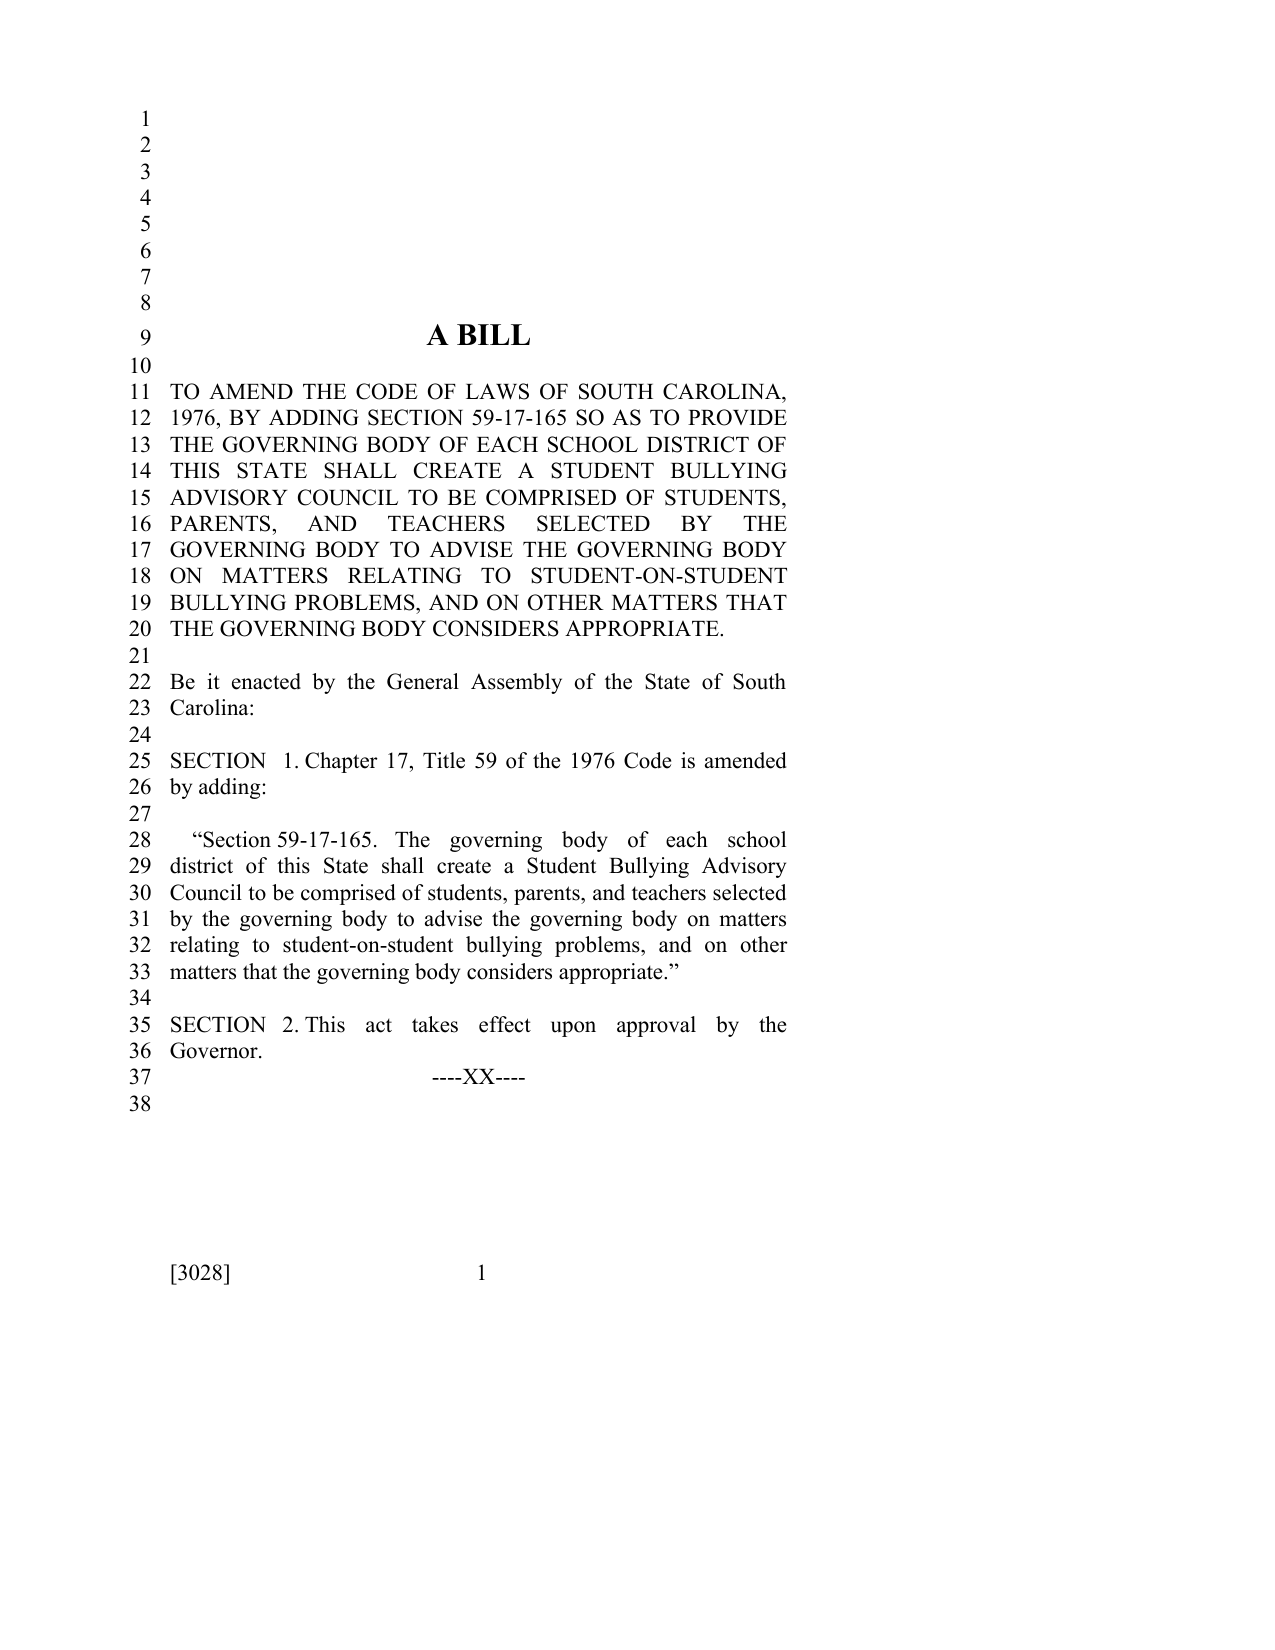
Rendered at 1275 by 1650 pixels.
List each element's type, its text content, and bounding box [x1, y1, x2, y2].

text A BILL [169, 316, 787, 352]
text ----XX---- [169, 1063, 787, 1090]
text SECTION 1. Chapter 17, Title 59 of the 1976 Code is amended by adding: [169, 747, 787, 800]
text Be it enacted by the General Assembly of the State of South Carolina: [169, 668, 787, 721]
text “Section 59-17-165. The governing body of each school district of this State shall create a Student Bullying Advisory Council to be comprised of students, parents, and teachers selected by the governing body to advise the governing body on matters relating to student-on-student bullying problems, and on other matters that the governing body considers appropriate.” [169, 826, 787, 984]
text TO AMEND THE CODE OF LAWS OF SOUTH CAROLINA, 1976, BY ADDING SECTION 59-17-165 SO AS TO PROVIDE THE GOVERNING BODY OF EACH SCHOOL DISTRICT OF THIS STATE SHALL CREATE A STUDENT BULLYING ADVISORY COUNCIL TO BE COMPRISED OF STUDENTS, PARENTS, AND TEACHERS SELECTED BY THE GOVERNING BODY TO ADVISE THE GOVERNING BODY ON MATTERS RELATING TO STUDENT-ON-STUDENT BULLYING PROBLEMS, AND ON OTHER MATTERS THAT THE GOVERNING BODY CONSIDERS APPROPRIATE. [169, 378, 787, 642]
text SECTION 2. This act takes effect upon approval by the Governor. [169, 1011, 787, 1063]
